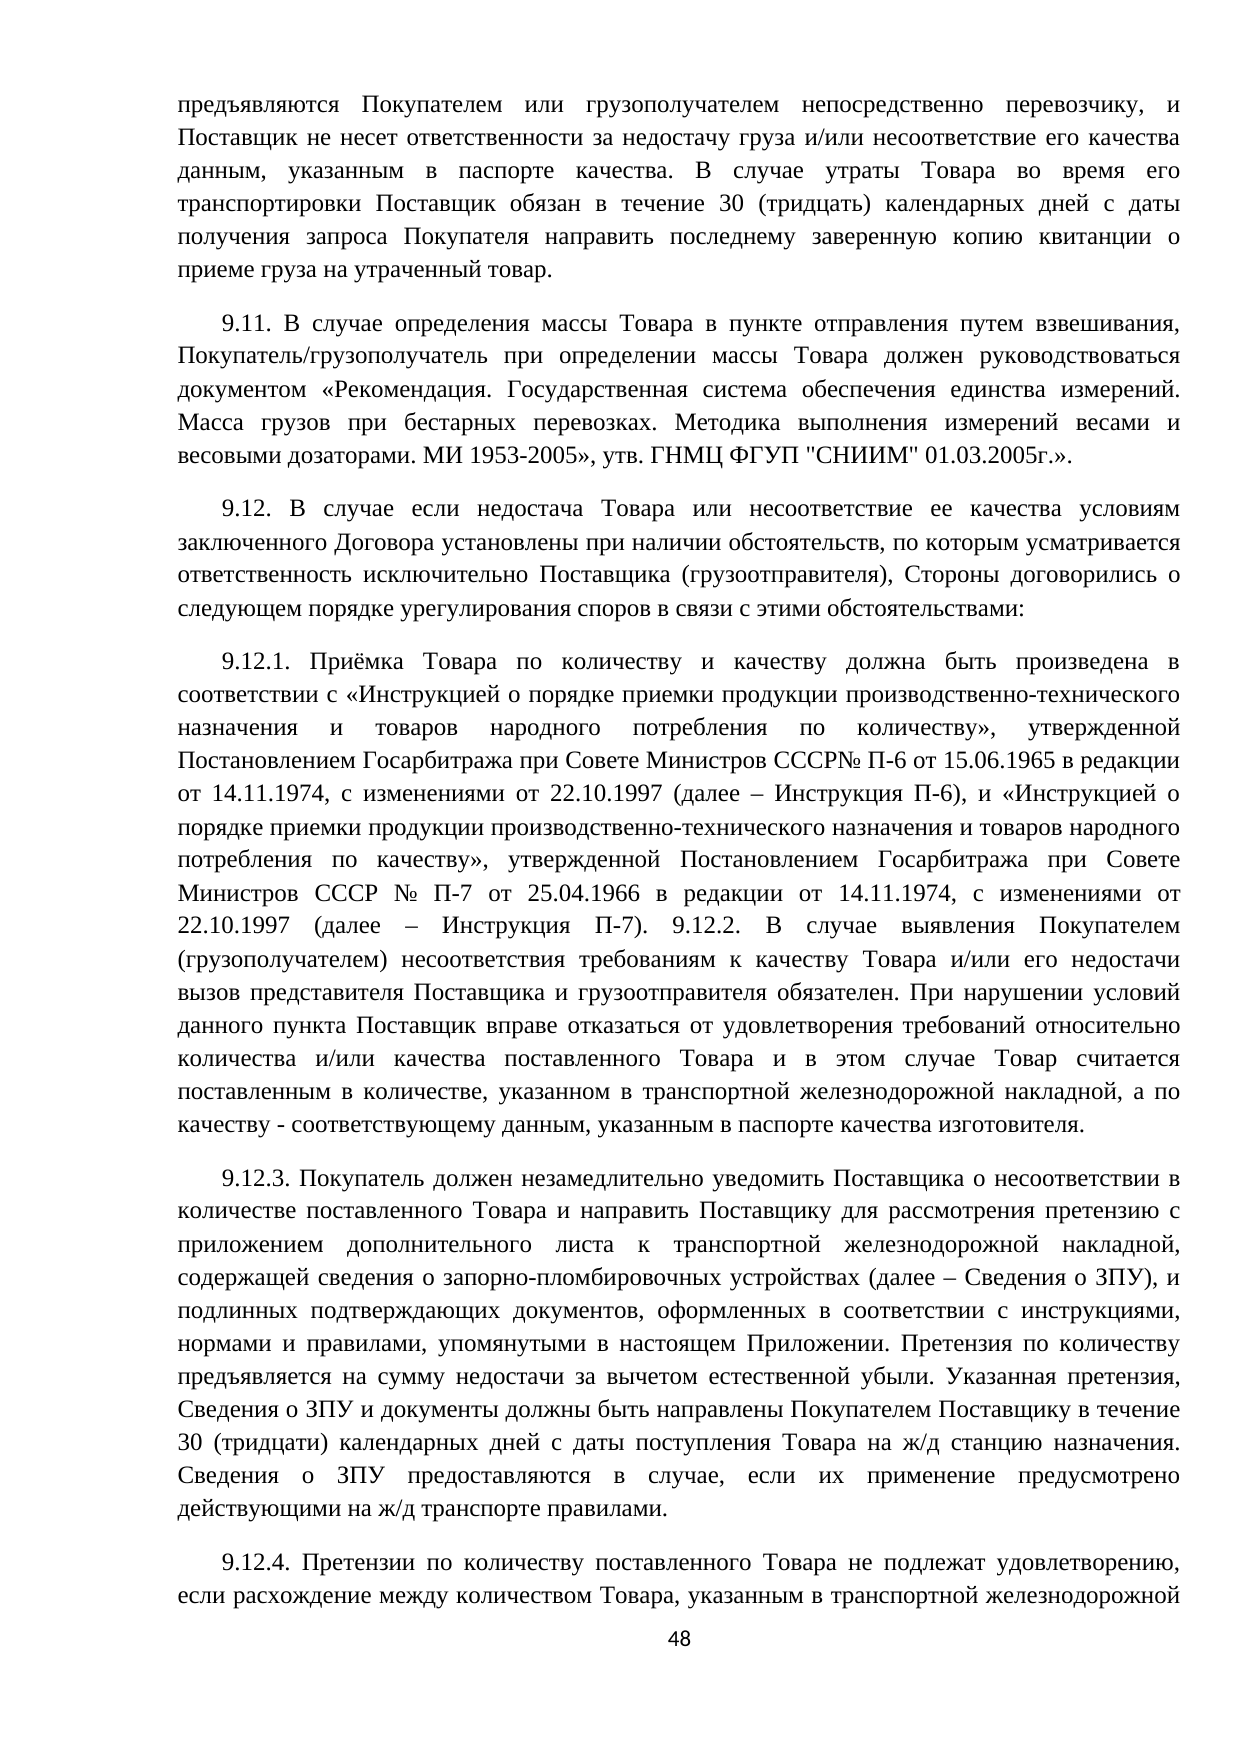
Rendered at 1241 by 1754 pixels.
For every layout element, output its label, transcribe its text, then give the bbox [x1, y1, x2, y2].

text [177, 1547, 1181, 1608]
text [177, 89, 1181, 282]
text 9.11. В случае определения массы Товара в пункте отправления путем взвешивания, Покупатель/грузополучатель при определении массы Товара должен руководствоваться документом «Рекомендация. Государственная система обеспечения единства измерений. Масса грузов при бестарных перевозках. Методика выполнения измерений весами и весовыми дозаторами. МИ 1953-2005», утв. ГНМЦ ФГУП "СНИИМ" 01.03.2005г.». [177, 308, 1181, 468]
text 9.12.1. Приёмка Товара по количеству и качеству должна быть произведена в соответствии с «Инструкцией о порядке приемки продукции производственно-технического назначения и товаров народного потребления по количеству», утвержденной Постановлением Госарбитража при Совете Министров СССР№ П-6 от 15.06.1965 в редакции от 14.11.1974, с изменениями от 22.10.1997 (далее – Инструкция П-6), и «Инструкцией о порядке приемки продукции производственно-технического назначения и товаров народного потребления по качеству», утвержденной Постановлением Госарбитража при Совете Министров СССР № П-7 от 25.04.1966 в редакции от 14.11.1974, с изменениями от 22.10.1997 (далее – Инструкция П-7). 9.12.2. В случае выявления Покупателем (грузополучателем) несоответствия требованиям к качеству Товара и/или его недостачи вызов представителя Поставщика и грузоотправителя обязателен. При нарушении условий данного пункта Поставщик вправе отказаться от удовлетворения требований относительно количества и/или качества поставленного Товара и в этом случае Товар считается поставленным в количестве, указанном в транспортной железнодорожной накладной, а по качеству - соответствующему данным, указанным в паспорте качества изготовителя. [177, 646, 1181, 1137]
text 9.12. В случае если недостача Товара или несоответствие ее качества условиям заключенного Договора установлены при наличии обстоятельств, по которым усматривается ответственность исключительно Поставщика (грузоотправителя), Стороны договорились о следующем порядке урегулирования споров в связи с этими обстоятельствами: [177, 493, 1181, 621]
text 9.12.3. Покупатель должен незамедлительно уведомить Поставщика о несоответствии в количестве поставленного Товара и направить Поставщику для рассмотрения претензию с приложением дополнительного листа к транспортной железнодорожной накладной, содержащей сведения о запорно-пломбировочных устройствах (далее – Сведения о ЗПУ), и подлинных подтверждающих документов, оформленных в соответствии с инструкциями, нормами и правилами, упомянутыми в настоящем Приложении. Претензия по количеству предъявляется на сумму недостачи за вычетом естественной убыли. Указанная претензия, Сведения о ЗПУ и документы должны быть направлены Покупателем Поставщику в течение 30 (тридцати) календарных дней с даты поступления Товара на ж/д станцию назначения. Сведения о ЗПУ предоставляются в случае, если их применение предусмотрено действующими на ж/д транспорте правилами. [177, 1163, 1181, 1522]
